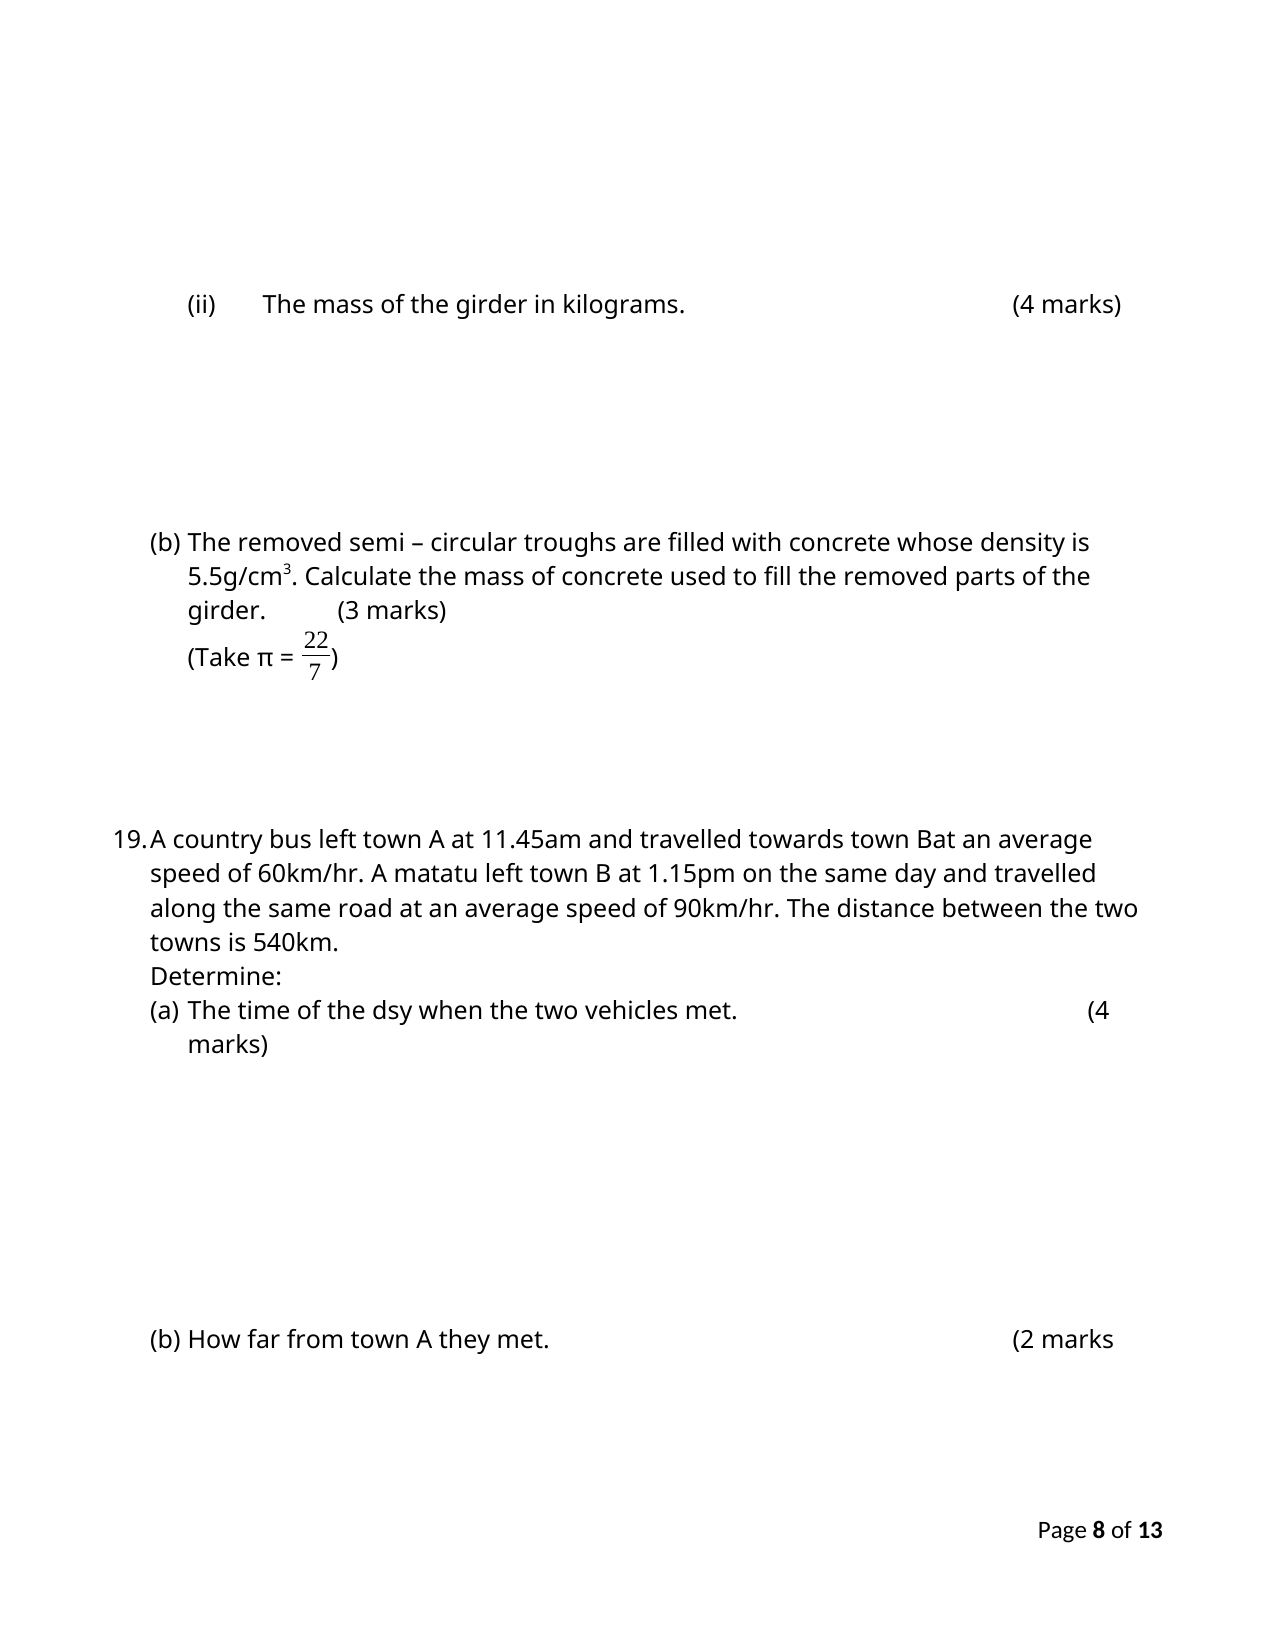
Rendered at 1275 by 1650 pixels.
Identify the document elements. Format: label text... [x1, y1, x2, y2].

list The removed semi – circular troughs are filled with concrete whose density is 5.5g/cm3. Calculate the mass of concrete used to fill the removed parts of the girder. (3 marks) [150, 525, 1162, 627]
list The time of the dsy when the two vehicles met. (4 marks) [150, 992, 1162, 1061]
list Determine: [150, 958, 1162, 992]
list The mass of the girder in kilograms. (4 marks) [187, 286, 1162, 320]
list How far from town A they met. (2 marks [150, 1322, 1162, 1356]
list A country bus left town A at 11.45am and travelled towards town Bat an average speed of 60km/hr. A matatu left town B at 1.15pm on the same day and travelled along the same road at an average speed of 90km/hr. The distance between the two towns is 540km. [112, 822, 1162, 958]
list (Take π = ) [187, 627, 1162, 686]
